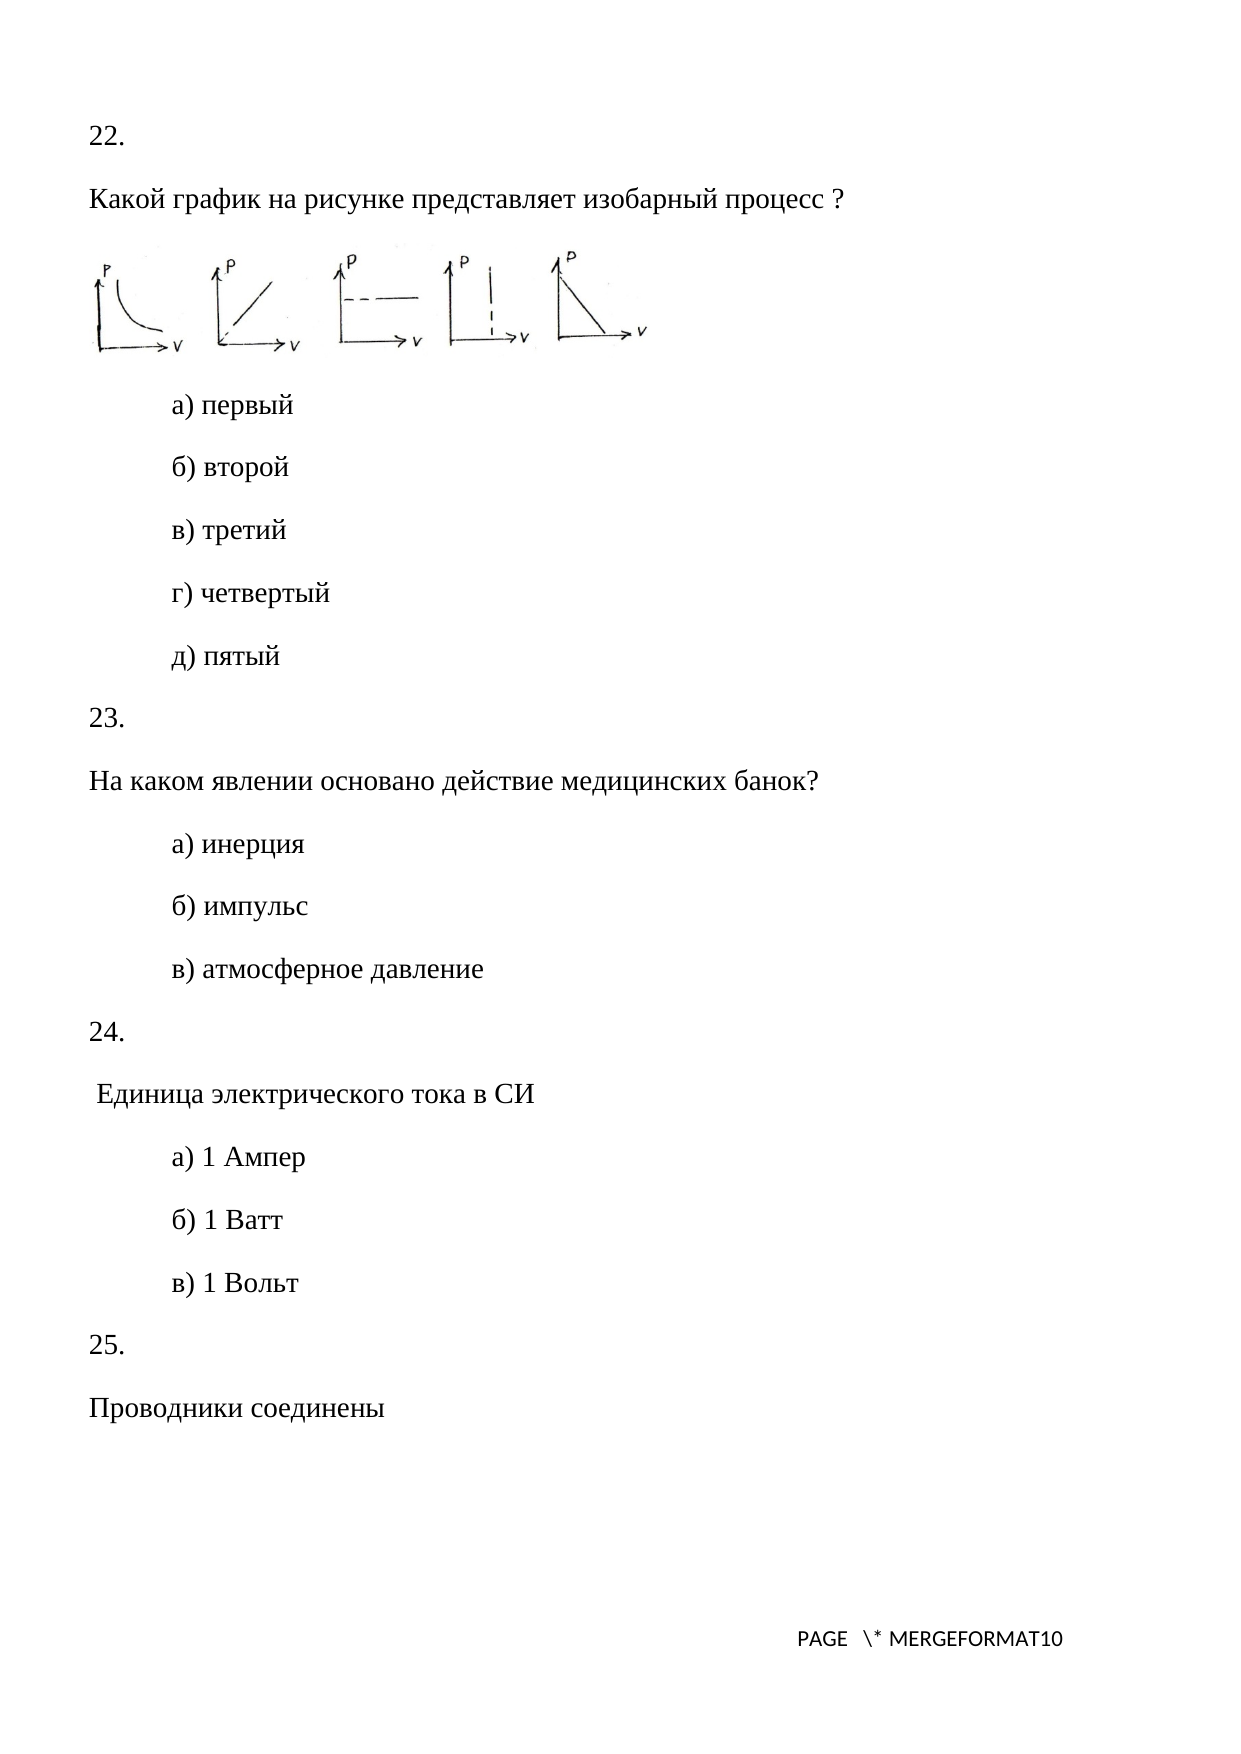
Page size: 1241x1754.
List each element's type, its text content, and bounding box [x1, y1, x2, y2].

text б) импульс [171, 888, 1063, 922]
text а) первый [171, 387, 1063, 420]
text 22. [89, 118, 1063, 152]
text в) атмосферное давление [171, 951, 1063, 985]
text б) 1 Ватт [171, 1202, 1063, 1236]
text а) инерция [171, 826, 1063, 859]
text 23. [89, 700, 1063, 734]
text д) пятый [171, 638, 1063, 671]
text 25. [89, 1327, 1063, 1361]
text Проводники соединены [89, 1390, 1063, 1424]
text б) второй [171, 449, 1063, 483]
text На каком явлении основано действие медицинских банок? [89, 763, 1063, 797]
text 24. [89, 1014, 1063, 1047]
text в) 1 Вольт [171, 1265, 1063, 1298]
picture [88, 243, 650, 358]
text а) 1 Ампер [171, 1139, 1063, 1173]
text Единица электрического тока в СИ [89, 1077, 1063, 1110]
text Какой график на рисунке представляет изобарный процесс ? [89, 181, 1063, 214]
text г) четвертый [171, 575, 1063, 608]
text в) третий [171, 512, 1063, 546]
